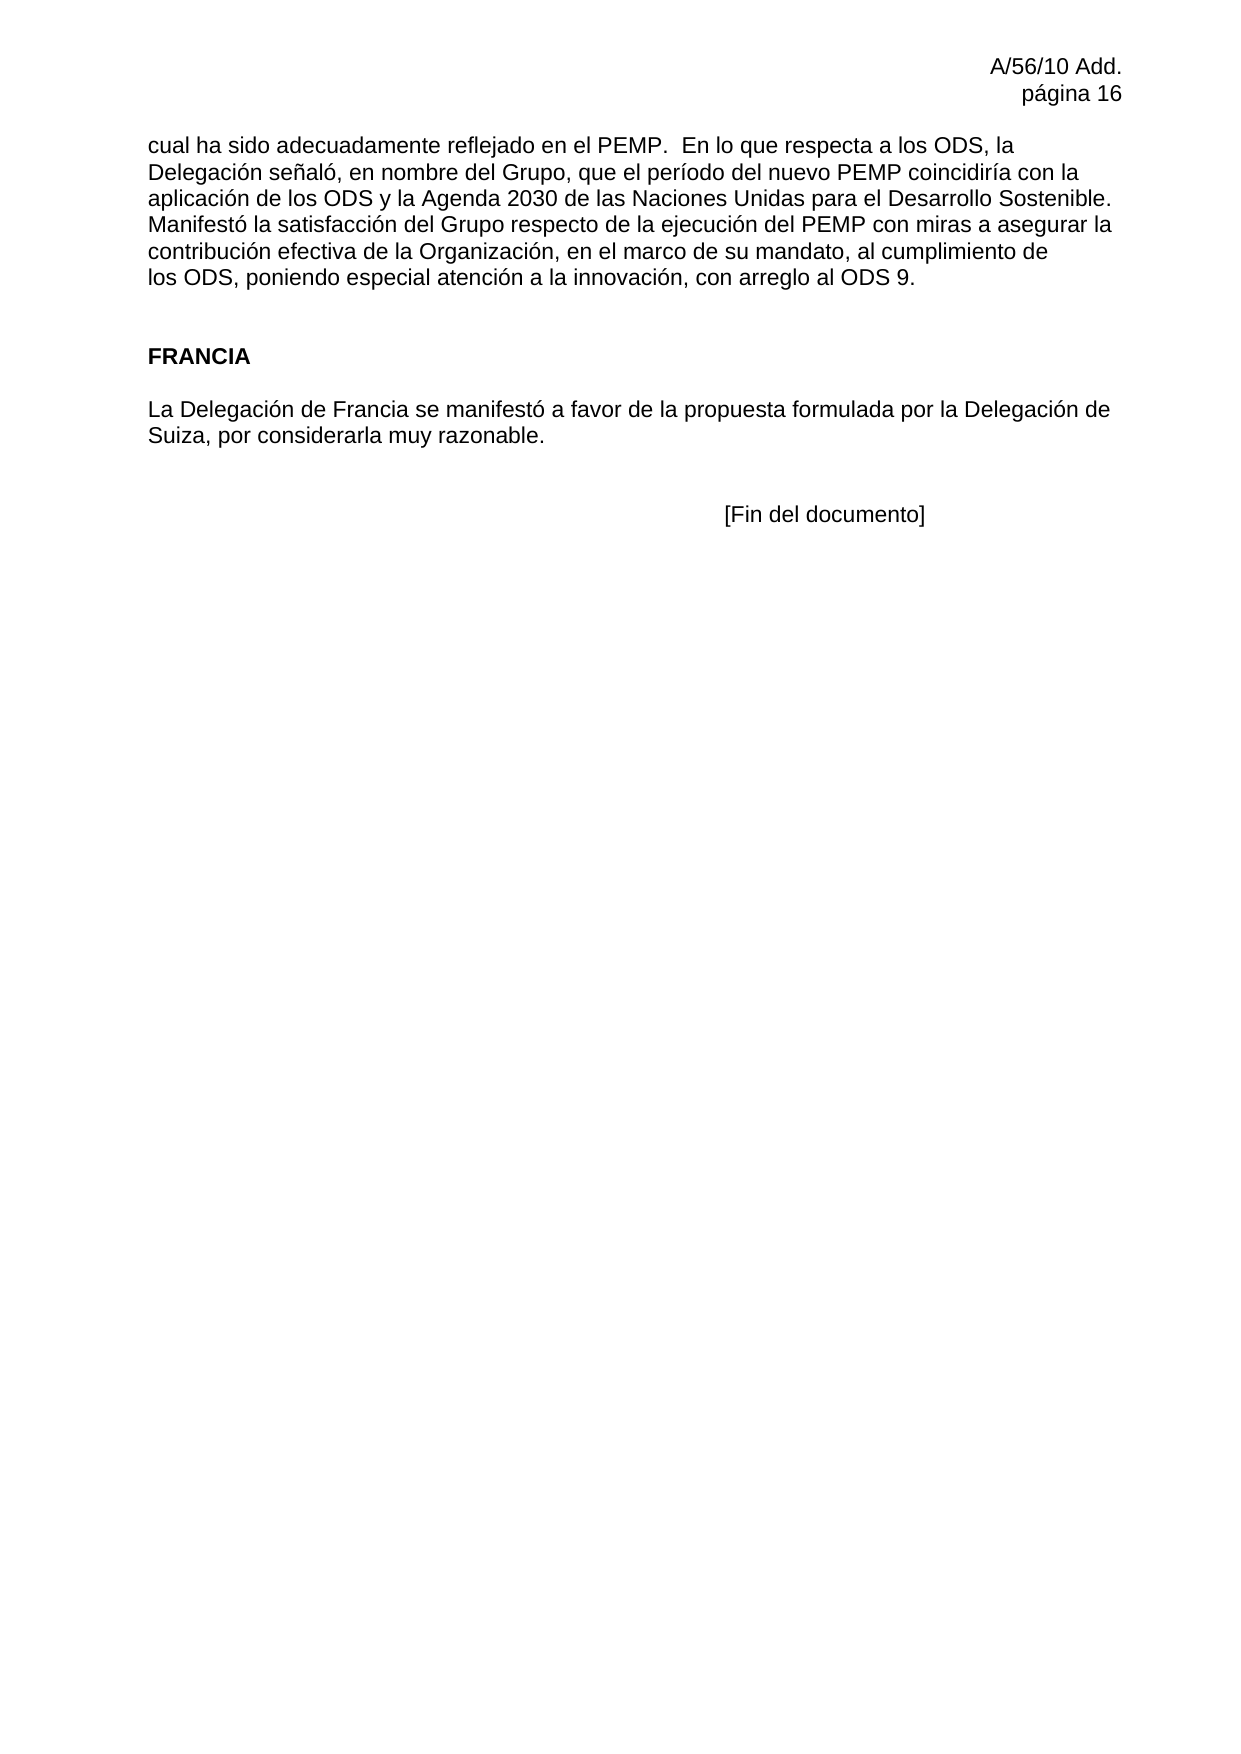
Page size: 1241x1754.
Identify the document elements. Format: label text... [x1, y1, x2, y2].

list FRANCIA [148, 343, 1122, 369]
text [Fin del documento] [724, 501, 1122, 527]
list La Delegación de Francia se manifestó a favor de la propuesta formulada por la Delegación de Suiza, por considerarla muy razonable. [148, 396, 1122, 448]
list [148, 132, 1122, 290]
